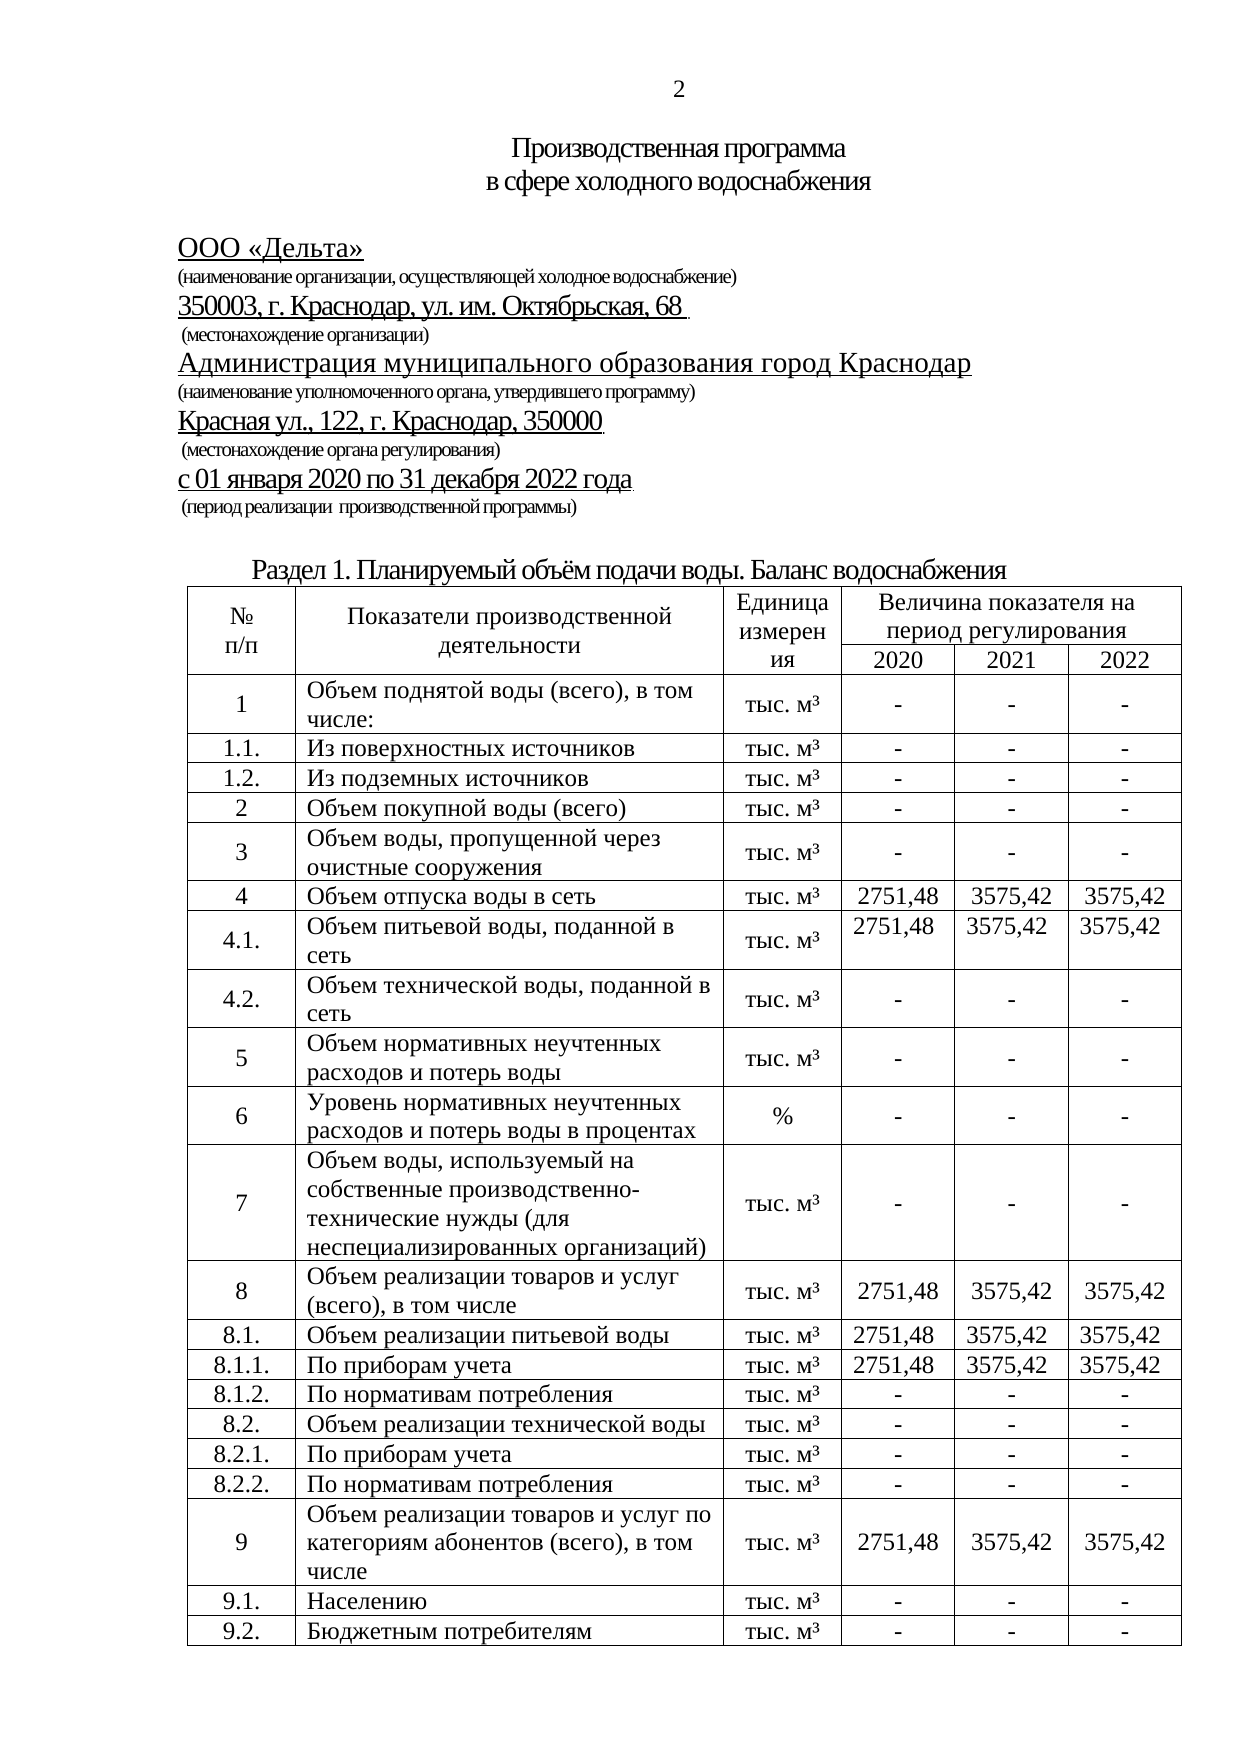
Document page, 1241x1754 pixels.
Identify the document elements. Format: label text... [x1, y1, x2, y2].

text 350003, г. Краснодар, ул. им. Октябрьская, 68 [177, 288, 1181, 322]
table_cell Объем реализации товаров и услуг по категориям абонентов (всего), в том числе [296, 1499, 723, 1585]
table_cell - [842, 1439, 954, 1468]
table_header № п/п [188, 587, 295, 674]
table_cell 2751,48 [842, 1350, 954, 1378]
table_cell - [1069, 1439, 1181, 1468]
table_cell 8.2.2. [188, 1469, 295, 1498]
table_cell Бюджетным потребителям [296, 1616, 723, 1644]
table_cell По приборам учета [296, 1439, 723, 1468]
table_cell 2751,48 [842, 881, 954, 910]
text Администрация муниципального образования город Краснодар [177, 346, 1181, 379]
table_cell тыс. м³ [724, 1320, 841, 1349]
table_cell 2022 [1069, 645, 1181, 674]
text (наименование уполномоченного органа, утвердившего программу) [177, 379, 1181, 403]
table_cell тыс. м³ [724, 1439, 841, 1468]
table_cell - [842, 763, 954, 792]
table_cell - [842, 1380, 954, 1408]
table_cell тыс. м³ [724, 970, 841, 1027]
table_cell - [1069, 763, 1181, 792]
table_cell 2751,48 [842, 911, 954, 969]
text с 01 января 2020 по 31 декабря 2022 года [177, 461, 1181, 494]
table_cell - [1069, 1145, 1181, 1260]
table_cell 9.2. [188, 1616, 295, 1644]
table_cell По нормативам потребления [296, 1380, 723, 1408]
table_cell 3575,42 [1069, 1261, 1181, 1319]
table_cell 3575,42 [955, 1499, 1068, 1585]
table_cell Объем нормативных неучтенных расходов и потерь воды [296, 1028, 723, 1086]
table_cell тыс. м³ [724, 1261, 841, 1319]
table_cell - [1069, 1469, 1181, 1498]
table_cell 4.1. [188, 911, 295, 969]
table_cell - [955, 1145, 1068, 1260]
table_cell 9.1. [188, 1586, 295, 1615]
table_cell тыс. м³ [724, 793, 841, 822]
text (период реализации производственной программы) [177, 494, 1181, 518]
table_cell - [1069, 1028, 1181, 1086]
table_cell - [955, 1439, 1068, 1468]
table_cell - [1069, 1616, 1181, 1644]
table_cell - [1069, 1586, 1181, 1615]
table_cell - [955, 1469, 1068, 1498]
table_cell 2751,48 [842, 1499, 954, 1585]
table_cell - [955, 793, 1068, 822]
table_cell - [1069, 793, 1181, 822]
table_cell - [842, 1028, 954, 1086]
table_cell - [955, 675, 1068, 732]
table_cell тыс. м³ [724, 1616, 841, 1644]
table_cell 9 [188, 1499, 295, 1585]
table_cell - [842, 793, 954, 822]
table_cell 2751,48 [842, 1261, 954, 1319]
table_cell тыс. м³ [724, 823, 841, 880]
table_cell По приборам учета [296, 1350, 723, 1378]
table_cell Объем воды, используемый на собственные производственно-технические нужды (для неспециализированных организаций) [296, 1145, 723, 1260]
text ООО «Дельта» [177, 230, 1181, 264]
table_cell - [1069, 970, 1181, 1027]
table_cell - [955, 823, 1068, 880]
table_cell - [842, 1145, 954, 1260]
table_cell - [1069, 675, 1181, 732]
table_cell 3575,42 [1069, 1320, 1181, 1349]
table_cell 8.2.1. [188, 1439, 295, 1468]
table_cell 8.1.1. [188, 1350, 295, 1378]
table_cell тыс. м³ [724, 1028, 841, 1086]
text Производственная программа [177, 131, 1181, 164]
table_cell - [842, 1586, 954, 1615]
table_cell - [1069, 1409, 1181, 1438]
table_cell - [955, 1409, 1068, 1438]
table_cell тыс. м³ [724, 1380, 841, 1408]
table_cell 2 [188, 793, 295, 822]
table_cell 2751,48 [842, 1320, 954, 1349]
table_cell - [955, 763, 1068, 792]
table_cell 7 [188, 1145, 295, 1260]
table_cell 1.2. [188, 763, 295, 792]
table_cell 6 [188, 1087, 295, 1144]
table_cell 4 [188, 881, 295, 910]
table_cell 8.2. [188, 1409, 295, 1438]
table_cell - [955, 1380, 1068, 1408]
table_cell - [1069, 823, 1181, 880]
table_cell 3575,42 [955, 911, 1068, 969]
table_cell тыс. м³ [724, 675, 841, 732]
table_cell тыс. м³ [724, 1586, 841, 1615]
table_header Величина показателя на период регулирования [842, 587, 1181, 644]
table_cell Объем питьевой воды, поданной в сеть [296, 911, 723, 969]
table_cell Из подземных источников [296, 763, 723, 792]
table_cell Объем воды, пропущенной через очистные сооружения [296, 823, 723, 880]
table_cell Из поверхностных источников [296, 734, 723, 762]
table_cell тыс. м³ [724, 1469, 841, 1498]
table_cell 3575,42 [955, 1350, 1068, 1378]
table_cell тыс. м³ [724, 734, 841, 762]
table_cell - [842, 734, 954, 762]
table_cell - [842, 1087, 954, 1144]
table_cell 1.1. [188, 734, 295, 762]
table_cell тыс. м³ [724, 1145, 841, 1260]
table_cell - [842, 1409, 954, 1438]
table_cell 8.1.2. [188, 1380, 295, 1408]
table_cell - [955, 1616, 1068, 1644]
table_cell - [955, 1586, 1068, 1615]
table_cell 3 [188, 823, 295, 880]
table_cell Уровень нормативных неучтенных расходов и потерь воды в процентах [296, 1087, 723, 1144]
table_cell 8.1. [188, 1320, 295, 1349]
table_cell 3575,42 [955, 881, 1068, 910]
table_cell тыс. м³ [724, 1350, 841, 1378]
table_cell Объем технической воды, поданной в сеть [296, 970, 723, 1027]
text (наименование организации, осуществляющей холодное водоснабжение) [177, 264, 1181, 288]
text (местонахождение органа регулирования) [177, 437, 1181, 461]
table_cell тыс. м³ [724, 1409, 841, 1438]
table_cell Населению [296, 1586, 723, 1615]
table_header Показатели производственной деятельности [296, 587, 723, 674]
table_cell - [955, 970, 1068, 1027]
table_cell - [1069, 1087, 1181, 1144]
table_cell тыс. м³ [724, 1499, 841, 1585]
table_cell Объем отпуска воды в сеть [296, 881, 723, 910]
table_cell Объем покупной воды (всего) [296, 793, 723, 822]
table_cell - [842, 970, 954, 1027]
text (местонахождение организации) [177, 322, 1181, 346]
table_cell - [842, 1616, 954, 1644]
table_cell - [955, 734, 1068, 762]
table_cell 3575,42 [955, 1320, 1068, 1349]
table_cell тыс. м³ [724, 911, 841, 969]
table_cell 5 [188, 1028, 295, 1086]
table_cell 3575,42 [955, 1261, 1068, 1319]
table_cell 3575,42 [1069, 1350, 1181, 1378]
table_cell 2021 [955, 645, 1068, 674]
table_cell - [1069, 734, 1181, 762]
table_cell Объем реализации товаров и услуг (всего), в том числе [296, 1261, 723, 1319]
table_cell 1 [188, 675, 295, 732]
table_cell - [842, 675, 954, 732]
table_cell - [955, 1087, 1068, 1144]
table_header Единица измерения [724, 587, 841, 674]
table_cell 2020 [842, 645, 954, 674]
table_cell 3575,42 [1069, 911, 1181, 969]
table_cell 8 [188, 1261, 295, 1319]
text Раздел 1. Планируемый объём подачи воды. Баланс водоснабжения [177, 552, 1181, 586]
text Красная ул., 122, г. Краснодар, 350000 [177, 403, 1181, 437]
table_cell - [955, 1028, 1068, 1086]
table_cell % [724, 1087, 841, 1144]
table_cell - [842, 1469, 954, 1498]
table_cell 3575,42 [1069, 881, 1181, 910]
table_cell - [842, 823, 954, 880]
table_cell Объем реализации питьевой воды [296, 1320, 723, 1349]
table_cell 3575,42 [1069, 1499, 1181, 1585]
table_cell тыс. м³ [724, 763, 841, 792]
table_cell Объем реализации технической воды [296, 1409, 723, 1438]
table_cell 4.2. [188, 970, 295, 1027]
table_cell - [1069, 1380, 1181, 1408]
text в сфере холодного водоснабжения [177, 164, 1181, 197]
table_cell тыс. м³ [724, 881, 841, 910]
table_cell По нормативам потребления [296, 1469, 723, 1498]
table_cell Объем поднятой воды (всего), в том числе: [296, 675, 723, 732]
